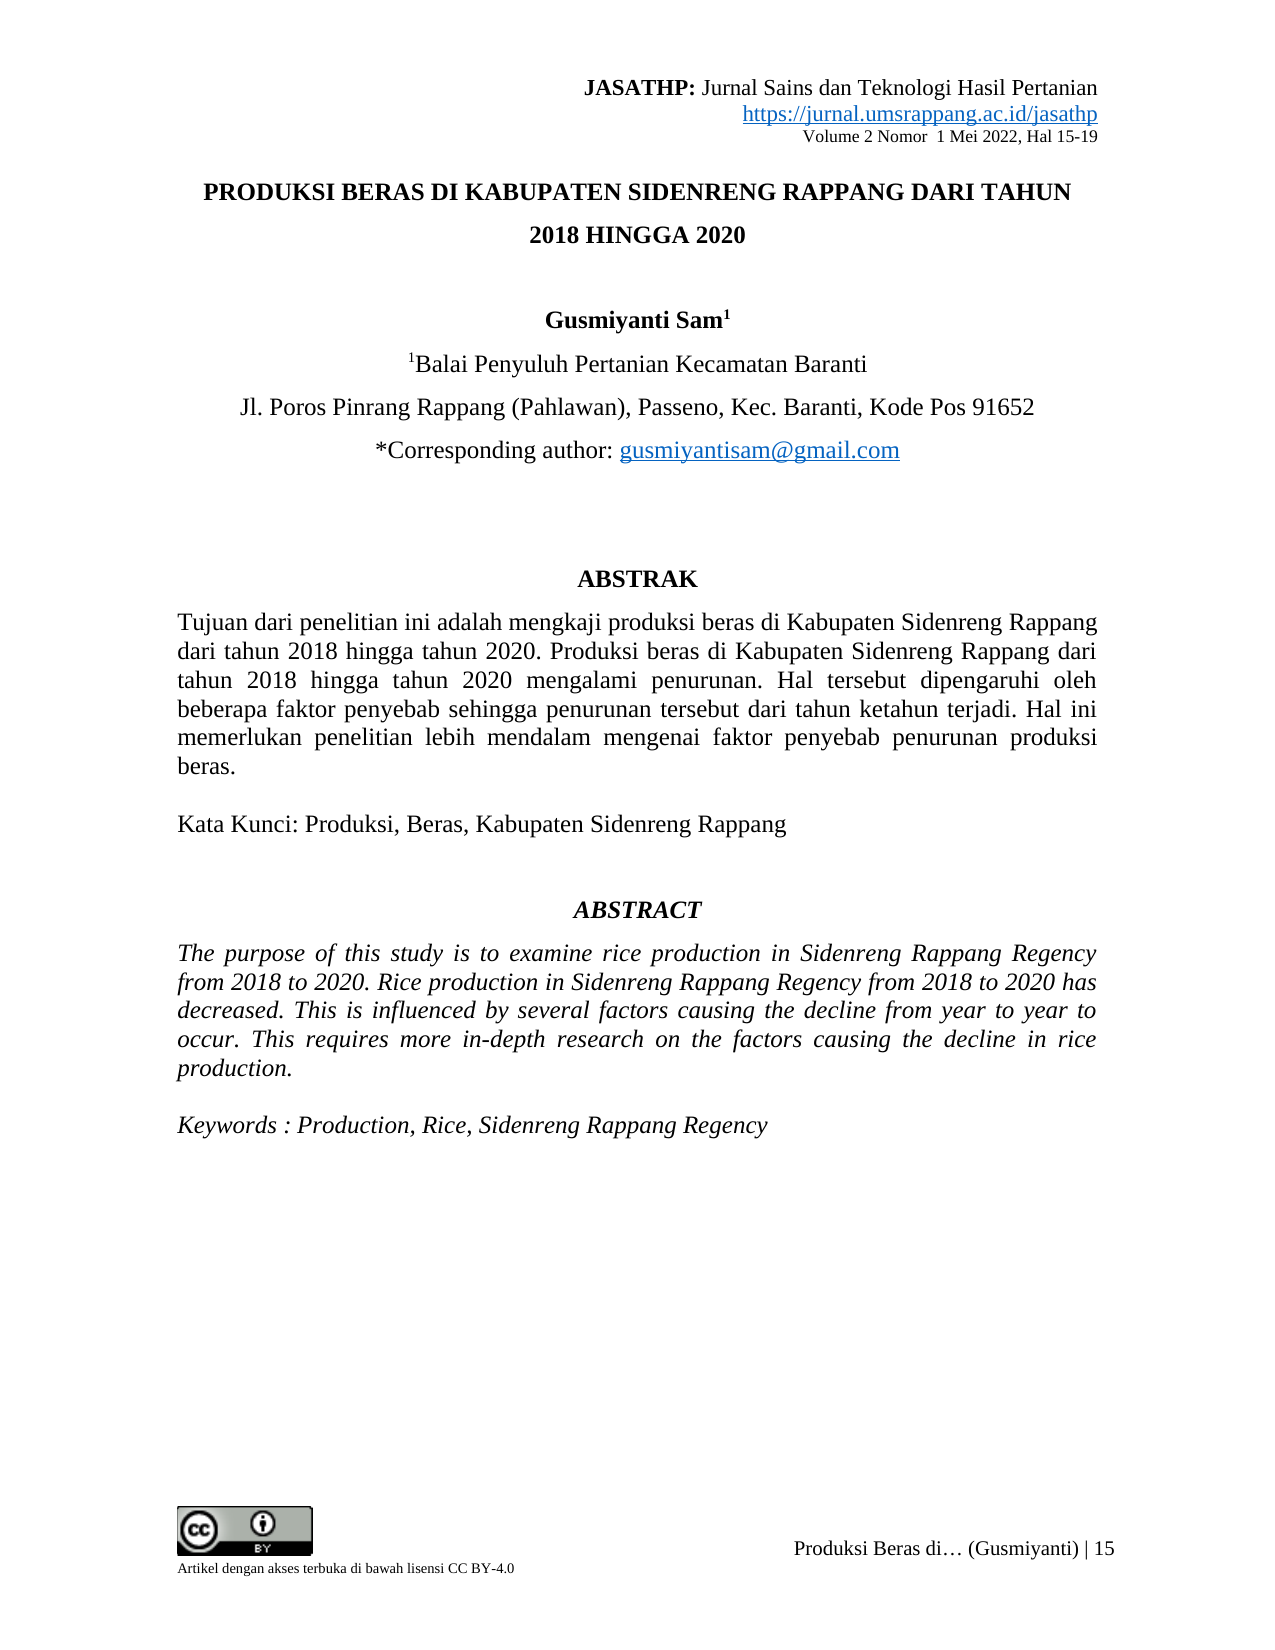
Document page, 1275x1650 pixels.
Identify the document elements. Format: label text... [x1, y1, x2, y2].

text Gusmiyanti Sam1 [177, 306, 1098, 334]
text *Corresponding author: gusmiyantisam@gmail.com [177, 435, 1098, 464]
text Kata Kunci: Produksi, Beras, Kabupaten Sidenreng Rappang [177, 809, 1098, 837]
text ABSTRACT [177, 895, 1098, 924]
picture [177, 1506, 313, 1556]
text PRODUKSI BERAS DI KABUPATEN SIDENRENG RAPPANG DARI TAHUN 2018 HINGGA 2020 [177, 177, 1098, 249]
text Tujuan dari penelitian ini adalah mengkaji produksi beras di Kabupaten Sidenreng Rappang dari tahun 2018 hingga tahun 2020. Produksi beras di Kabupaten Sidenreng Rappang dari tahun 2018 hingga tahun 2020 mengalami penurunan. Hal tersebut dipengaruhi oleh beberapa faktor penyebab sehingga penurunan tersebut dari tahun ketahun terjadi. Hal ini memerlukan penelitian lebih mendalam mengenai faktor penyebab penurunan produksi beras. [177, 607, 1098, 780]
text The purpose of this study is to examine rice production in Sidenreng Rappang Regency from 2018 to 2020. Rice production in Sidenreng Rappang Regency from 2018 to 2020 has decreased. This is influenced by several factors causing the decline from year to year to occur. This requires more in-depth research on the factors causing the decline in rice production. [177, 938, 1098, 1082]
text Jl. Poros Pinrang Rappang (Pahlawan), Passeno, Kec. Baranti, Kode Pos 91652 [177, 392, 1098, 421]
text 1Balai Penyuluh Pertanian Kecamatan Baranti [177, 349, 1098, 377]
text Keywords : Production, Rice, Sidenreng Rappang Regency [177, 1111, 1098, 1139]
text ABSTRAK [177, 564, 1098, 593]
